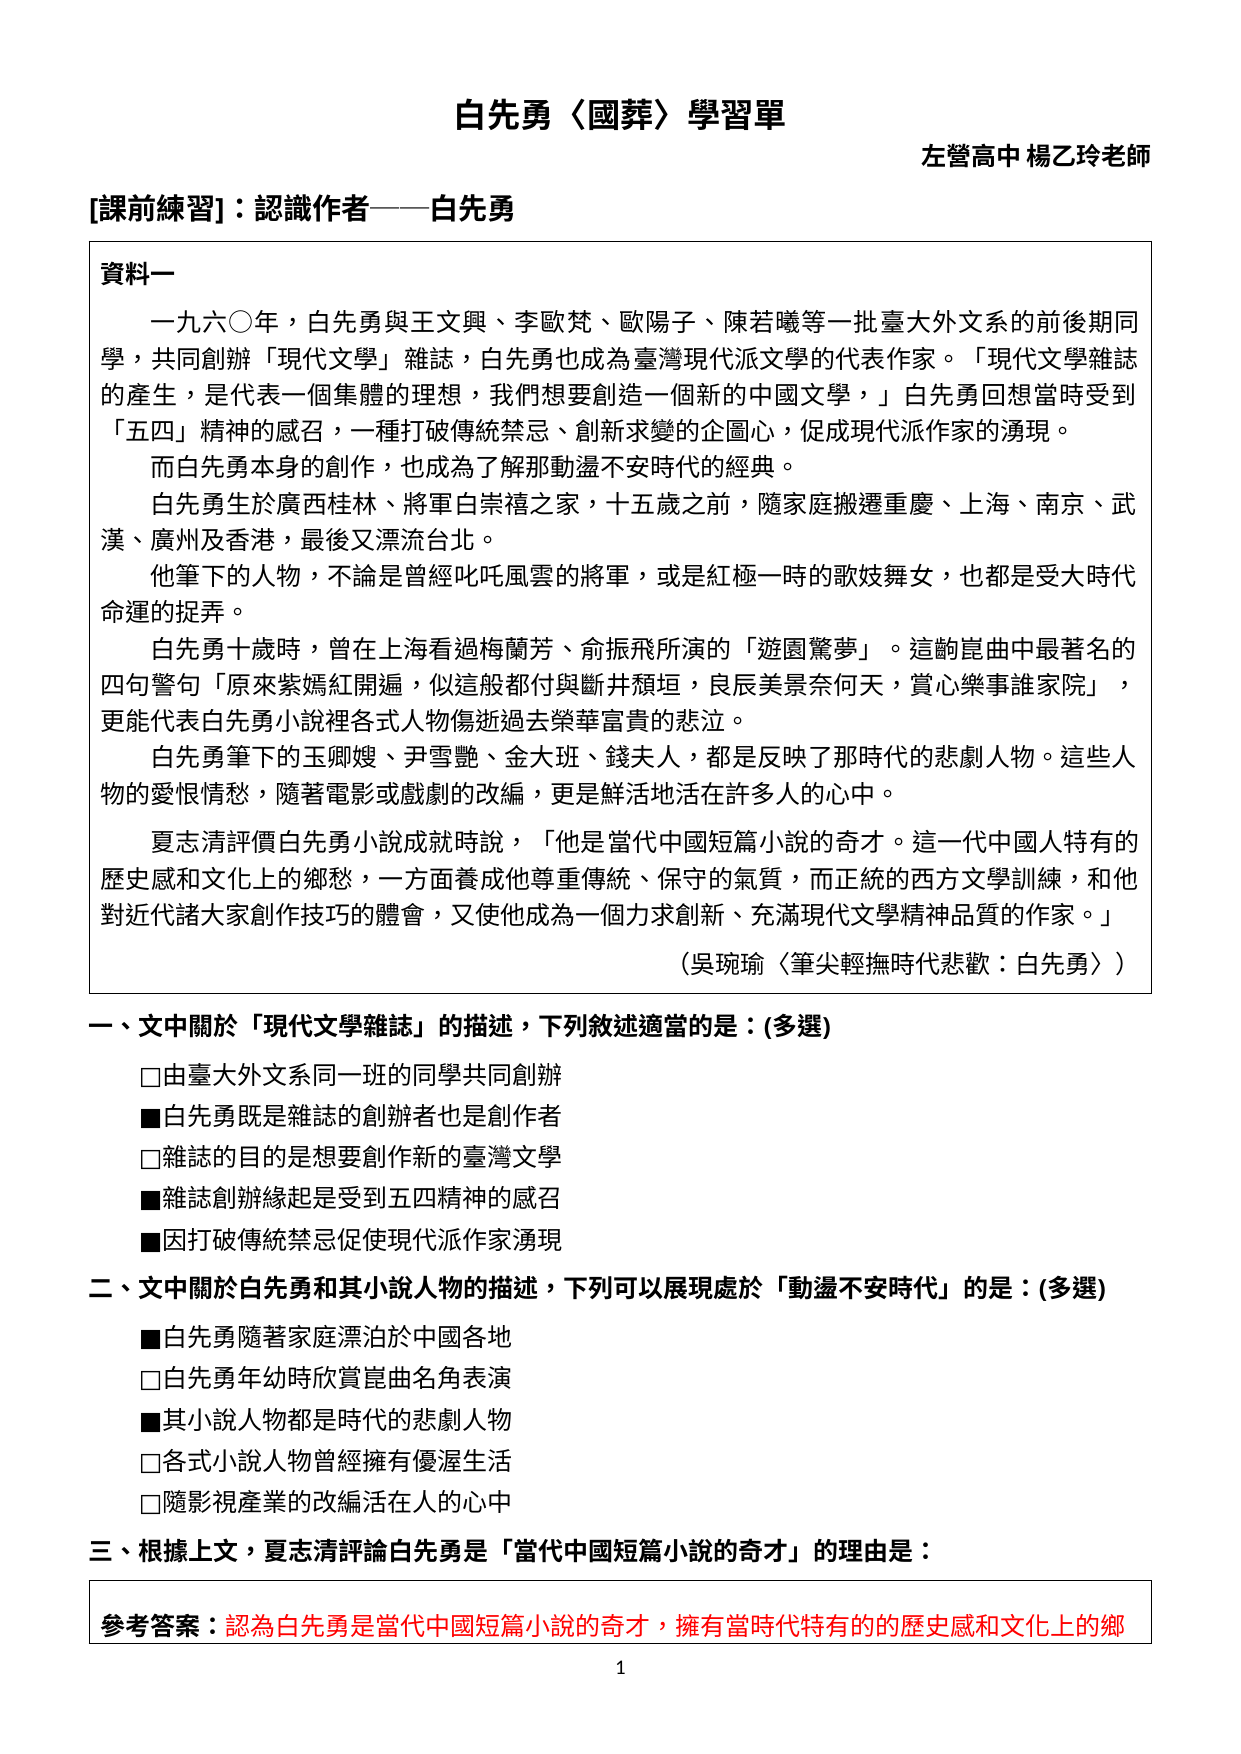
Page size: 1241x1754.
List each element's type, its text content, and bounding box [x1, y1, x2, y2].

text □雜誌的目的是想要創作新的臺灣文學 [139, 1138, 1152, 1174]
text □各式小說人物曾經擁有優渥生活 [139, 1441, 1152, 1478]
text 左營高中 楊乙玲老師 [89, 137, 1152, 173]
text 二、文中關於白先勇和其小說人物的描述，下列可以展現處於「動盪不安時代」的是：(多選) [89, 1269, 1152, 1305]
text ■因打破傳統禁忌促使現代派作家湧現 [139, 1220, 1152, 1256]
table_header 資料一 一九六○年，白先勇與王文興、李歐梵、歐陽子、陳若曦等一批臺大外文系的前後期同學，共同創辦「現代文學」雜誌，白先勇也成為臺灣現代派文學的代表作家。「現代文學雜誌的產生，是代表一個集體的理想，我們想要創造一個新的中國文學，」白先勇回想當時受到「五四」精神的感召，一種打破傳統禁忌、創新求變的企圖心，促成現代派作家的湧現。 而白先勇本身的創作，也成為了解那動盪不安時代的經典。 白先勇生於廣西桂林、將軍白崇禧之家，十五歲之前，隨家庭搬遷重慶、上海、南京、武漢、廣州及香港，最後又漂流台北。 他筆下的人物，不論是曾經叱吒風雲的將軍，或是紅極一時的歌妓舞女，也都是受大時代命運的捉弄。 白先勇十歲時，曾在上海看過梅蘭芳、俞振飛所演的「遊園驚夢」。這齣崑曲中最著名的四句警句「原來紫嫣紅開遍，似這般都付與斷井頹垣，良辰美景奈何天，賞心樂事誰家院」，更能代表白先勇小說裡各式人物傷逝過去榮華富貴的悲泣。 白先勇筆下的玉卿嫂、尹雪艷、金大班、錢夫人，都是反映了那時代的悲劇人物。這些人物的愛恨情愁，隨著電影或戲劇的改編，更是鮮活地活在許多人的心中。 夏志清評價白先勇小說成就時說，「他是當代中國短篇小說的奇才。這一代中國人特有的歷史感和文化上的鄉愁，一方面養成他尊重傳統、保守的氣質，而正統的西方文學訓練，和他對近代諸大家創作技巧的體會，又使他成為一個力求創新、充滿現代文學精神品質的作家。」 （吳琬瑜〈筆尖輕撫時代悲歡：白先勇〉） [90, 242, 1151, 993]
text □隨影視產業的改編活在人的心中 [139, 1483, 1152, 1519]
text [課前練習]：認識作者──白先勇 [89, 186, 1152, 228]
text ■白先勇既是雜誌的創辦者也是創作者 [139, 1096, 1152, 1133]
text 一、文中關於「現代文學雜誌」的描述，下列敘述適當的是：(多選) [89, 1006, 1152, 1043]
text □白先勇年幼時欣賞崑曲名角表演 [139, 1359, 1152, 1395]
text ■雜誌創辦緣起是受到五四精神的感召 [139, 1179, 1152, 1215]
text 三、根據上文，夏志清評論白先勇是「當代中國短篇小說的奇才」的理由是： [89, 1531, 1152, 1568]
text □由臺大外文系同一班的同學共同創辦 [139, 1055, 1152, 1091]
text ■白先勇隨著家庭漂泊於中國各地 [139, 1318, 1152, 1354]
text ■其小說人物都是時代的悲劇人物 [139, 1400, 1152, 1436]
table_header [90, 1581, 1151, 1642]
text 白先勇〈國葬〉學習單 [89, 89, 1152, 137]
